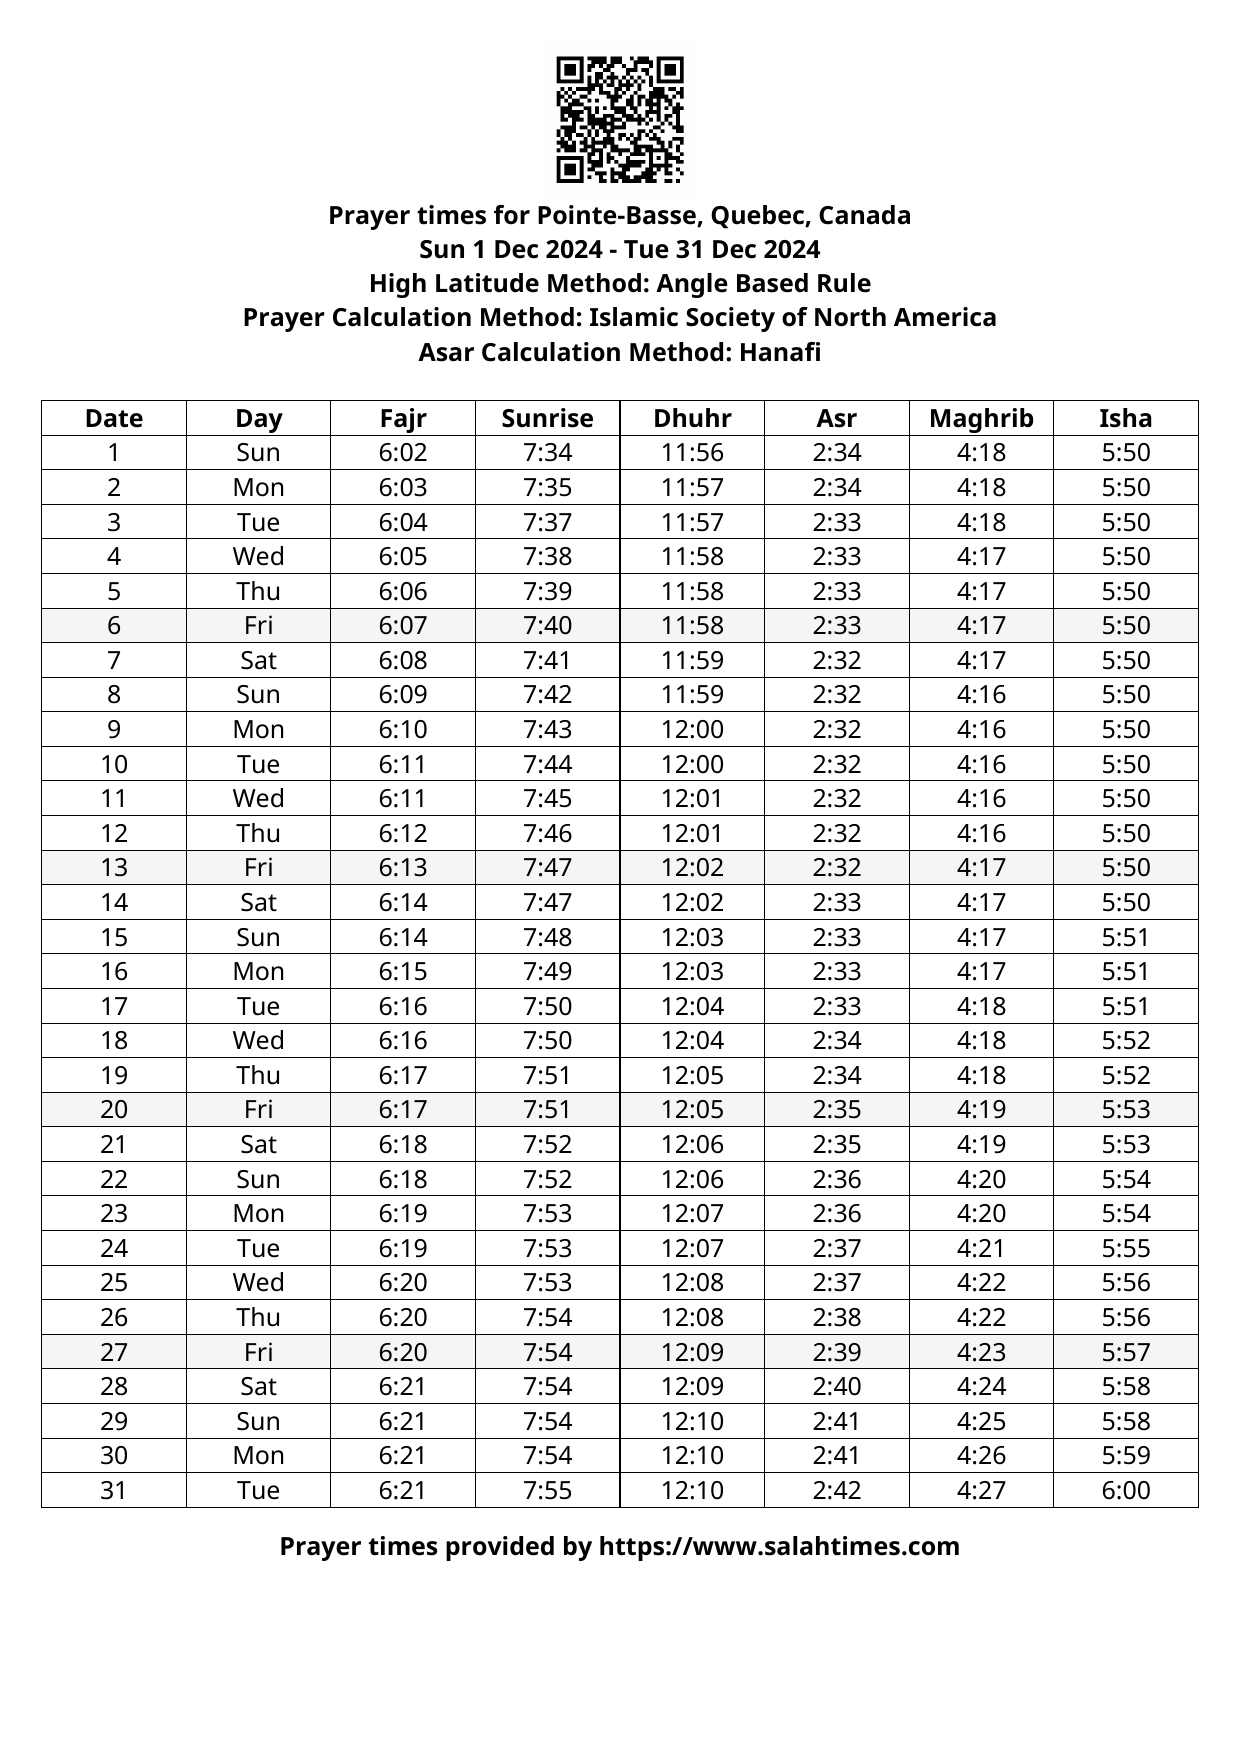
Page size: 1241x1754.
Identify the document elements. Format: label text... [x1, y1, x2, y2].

table_cell 11:59 [621, 643, 764, 677]
table_cell 5:50 [1054, 643, 1198, 677]
table_cell 4:19 [910, 1093, 1053, 1126]
table_cell 5:56 [1054, 1266, 1198, 1299]
table_cell 4:25 [910, 1404, 1053, 1437]
table_cell 12:05 [621, 1093, 764, 1126]
table_cell 5:52 [1054, 1058, 1198, 1092]
table_cell 6:08 [331, 643, 475, 677]
table_cell 7 [42, 643, 186, 677]
table_cell 12:02 [621, 885, 764, 919]
table_cell 4:16 [910, 712, 1053, 746]
table_cell 5:50 [1054, 781, 1198, 815]
table_cell 3 [42, 505, 186, 538]
table_cell 18 [42, 1024, 186, 1057]
table_cell 7:54 [476, 1404, 619, 1437]
table_cell 2:36 [765, 1196, 909, 1230]
table_cell 5:50 [1054, 678, 1198, 711]
table_cell 2:32 [765, 816, 909, 849]
table_cell 6:00 [1054, 1473, 1198, 1507]
picture [542, 41, 699, 198]
table_cell 5:56 [1054, 1300, 1198, 1334]
table_cell 4:16 [910, 781, 1053, 815]
table_cell 7:47 [476, 885, 619, 919]
table_cell 12:09 [621, 1369, 764, 1403]
table_cell 6:14 [331, 920, 475, 953]
table_cell 6:19 [331, 1196, 475, 1230]
table_cell 11:57 [621, 470, 764, 504]
table_cell 12:07 [621, 1196, 764, 1230]
table_cell 5:54 [1054, 1196, 1198, 1230]
table_cell 7:54 [476, 1369, 619, 1403]
table_cell 9 [42, 712, 186, 746]
table_cell 4:26 [910, 1439, 1053, 1472]
table_cell 12:05 [621, 1058, 764, 1092]
table_cell 7:45 [476, 781, 619, 815]
table_cell 4:22 [910, 1266, 1053, 1299]
table_cell 5:55 [1054, 1231, 1198, 1264]
table_cell 5:54 [1054, 1162, 1198, 1195]
table_cell 6:12 [331, 816, 475, 849]
table_cell 4:22 [910, 1300, 1053, 1334]
table_cell Sun [187, 678, 330, 711]
table_cell 4 [42, 539, 186, 573]
table_cell Fri [187, 1093, 330, 1126]
table_cell 6:04 [331, 505, 475, 538]
table_cell 6:09 [331, 678, 475, 711]
table_cell 5:50 [1054, 470, 1198, 504]
table_cell 7:40 [476, 609, 619, 642]
table_header Sunrise [476, 401, 619, 434]
table_cell 4:24 [910, 1369, 1053, 1403]
table_cell 6:06 [331, 574, 475, 607]
table_cell 5:50 [1054, 747, 1198, 780]
table_cell 6:11 [331, 747, 475, 780]
table_cell 17 [42, 989, 186, 1022]
table_cell 12:06 [621, 1127, 764, 1161]
table_cell 2:41 [765, 1404, 909, 1437]
table_cell 5:50 [1054, 712, 1198, 746]
table_cell 6:13 [331, 851, 475, 884]
table_cell 7:53 [476, 1231, 619, 1264]
table_cell 5:50 [1054, 851, 1198, 884]
table_cell 7:51 [476, 1093, 619, 1126]
table_cell 19 [42, 1058, 186, 1092]
table_cell Sun [187, 1162, 330, 1195]
table_cell 4:18 [910, 1058, 1053, 1092]
text High Latitude Method: Angle Based Rule [42, 266, 1198, 300]
table_cell Wed [187, 1266, 330, 1299]
table_cell 5:50 [1054, 816, 1198, 849]
table_cell 24 [42, 1231, 186, 1264]
table_cell 6:20 [331, 1266, 475, 1299]
table_cell 12:07 [621, 1231, 764, 1264]
table_cell 4:16 [910, 678, 1053, 711]
table_cell 2:39 [765, 1335, 909, 1368]
table_cell 12 [42, 816, 186, 849]
table_cell 20 [42, 1093, 186, 1126]
table_cell 7:38 [476, 539, 619, 573]
table_cell 2:34 [765, 1058, 909, 1092]
text Prayer Calculation Method: Islamic Society of North America [42, 300, 1198, 334]
table_cell Sun [187, 436, 330, 469]
table_cell 5 [42, 574, 186, 607]
table_cell 11 [42, 781, 186, 815]
table_cell 5:51 [1054, 954, 1198, 988]
table_cell Thu [187, 574, 330, 607]
table_cell Mon [187, 1196, 330, 1230]
table_cell 7:41 [476, 643, 619, 677]
table_cell 6 [42, 609, 186, 642]
table_cell 6:16 [331, 1024, 475, 1057]
table_cell Mon [187, 954, 330, 988]
table_cell 4:18 [910, 989, 1053, 1022]
table_cell 2:33 [765, 505, 909, 538]
table_cell Thu [187, 1300, 330, 1334]
table_cell 4:18 [910, 436, 1053, 469]
table_cell 10 [42, 747, 186, 780]
table_cell 28 [42, 1369, 186, 1403]
table_cell 5:51 [1054, 920, 1198, 953]
table_cell 6:14 [331, 885, 475, 919]
table_cell Tue [187, 989, 330, 1022]
table_cell 6:21 [331, 1473, 475, 1507]
table_cell Sat [187, 643, 330, 677]
table_cell 7:49 [476, 954, 619, 988]
table_cell 2:41 [765, 1439, 909, 1472]
table_cell 6:05 [331, 539, 475, 573]
text Prayer times for Pointe-Basse, Quebec, Canada [42, 198, 1198, 232]
table_cell 4:23 [910, 1335, 1053, 1368]
table_cell 6:11 [331, 781, 475, 815]
table_cell 12:03 [621, 920, 764, 953]
table_cell 5:51 [1054, 989, 1198, 1022]
table_cell 2 [42, 470, 186, 504]
table_cell 2:37 [765, 1231, 909, 1264]
table_cell 4:20 [910, 1196, 1053, 1230]
table_cell 4:17 [910, 643, 1053, 677]
table_cell 7:52 [476, 1127, 619, 1161]
table_cell 7:53 [476, 1196, 619, 1230]
table_cell 4:17 [910, 574, 1053, 607]
table_cell 12:02 [621, 851, 764, 884]
table_cell 21 [42, 1127, 186, 1161]
table_cell 5:52 [1054, 1024, 1198, 1057]
table_cell Sun [187, 920, 330, 953]
table_cell 2:40 [765, 1369, 909, 1403]
table_cell 12:06 [621, 1162, 764, 1195]
table_cell Sun [187, 1404, 330, 1437]
table_cell 26 [42, 1300, 186, 1334]
table_cell 5:50 [1054, 539, 1198, 573]
table_cell Tue [187, 747, 330, 780]
table_cell 12:10 [621, 1473, 764, 1507]
table_cell 7:55 [476, 1473, 619, 1507]
table_cell 7:42 [476, 678, 619, 711]
table_cell 6:18 [331, 1127, 475, 1161]
table_cell 2:32 [765, 781, 909, 815]
table_cell 4:17 [910, 539, 1053, 573]
table_cell 4:16 [910, 816, 1053, 849]
table_cell 4:17 [910, 609, 1053, 642]
table_cell 6:10 [331, 712, 475, 746]
table_cell 2:32 [765, 678, 909, 711]
table_cell 6:07 [331, 609, 475, 642]
table_cell 7:54 [476, 1300, 619, 1334]
text Asar Calculation Method: Hanafi [42, 334, 1198, 368]
table_cell 22 [42, 1162, 186, 1195]
table_cell 12:01 [621, 781, 764, 815]
table_cell 2:33 [765, 954, 909, 988]
table_cell 2:35 [765, 1127, 909, 1161]
table_cell 4:19 [910, 1127, 1053, 1161]
table_cell 12:10 [621, 1404, 764, 1437]
table_header Dhuhr [621, 401, 764, 434]
table_cell 2:33 [765, 989, 909, 1022]
table_cell 6:19 [331, 1231, 475, 1264]
table_cell 4:17 [910, 920, 1053, 953]
table_cell 6:20 [331, 1335, 475, 1368]
table_cell 13 [42, 851, 186, 884]
table_cell 2:33 [765, 885, 909, 919]
table_cell 2:38 [765, 1300, 909, 1334]
table_header Date [42, 401, 186, 434]
table_cell 7:50 [476, 989, 619, 1022]
table_cell 5:57 [1054, 1335, 1198, 1368]
table_cell 7:51 [476, 1058, 619, 1092]
table_cell 2:34 [765, 470, 909, 504]
table_cell 4:17 [910, 851, 1053, 884]
table_cell 12:00 [621, 747, 764, 780]
table_cell 2:42 [765, 1473, 909, 1507]
table_cell 7:37 [476, 505, 619, 538]
table_cell 4:20 [910, 1162, 1053, 1195]
table_cell 27 [42, 1335, 186, 1368]
table_cell 6:03 [331, 470, 475, 504]
table_cell 12:03 [621, 954, 764, 988]
table_cell 5:50 [1054, 436, 1198, 469]
table_cell 4:18 [910, 505, 1053, 538]
table_cell 5:53 [1054, 1127, 1198, 1161]
table_cell 7:50 [476, 1024, 619, 1057]
table_cell 7:44 [476, 747, 619, 780]
table_cell Fri [187, 609, 330, 642]
table_cell 7:48 [476, 920, 619, 953]
table_cell 6:21 [331, 1439, 475, 1472]
table_cell Mon [187, 1439, 330, 1472]
table_cell 7:53 [476, 1266, 619, 1299]
table_cell 11:58 [621, 574, 764, 607]
table_cell Tue [187, 1473, 330, 1507]
table_header Isha [1054, 401, 1198, 434]
table_cell 4:17 [910, 954, 1053, 988]
table_cell 5:58 [1054, 1404, 1198, 1437]
table_cell 2:33 [765, 539, 909, 573]
table_cell 2:35 [765, 1093, 909, 1126]
table_cell 12:08 [621, 1266, 764, 1299]
table_cell 2:32 [765, 643, 909, 677]
table_cell Mon [187, 712, 330, 746]
table_cell 5:50 [1054, 885, 1198, 919]
table_cell 7:54 [476, 1439, 619, 1472]
table_cell 2:33 [765, 574, 909, 607]
table_cell 7:54 [476, 1335, 619, 1368]
table_cell Fri [187, 1335, 330, 1368]
table_cell 4:16 [910, 747, 1053, 780]
table_cell 11:59 [621, 678, 764, 711]
table_cell 2:32 [765, 747, 909, 780]
text Prayer times provided by https://www.salahtimes.com [42, 1528, 1198, 1563]
table_cell Sat [187, 1369, 330, 1403]
table_cell 6:18 [331, 1162, 475, 1195]
table_cell 7:47 [476, 851, 619, 884]
table_cell 2:32 [765, 851, 909, 884]
table_cell 6:21 [331, 1404, 475, 1437]
table_cell 11:58 [621, 539, 764, 573]
table_cell 2:37 [765, 1266, 909, 1299]
table_cell 12:04 [621, 1024, 764, 1057]
table_cell 5:58 [1054, 1369, 1198, 1403]
table_header Day [187, 401, 330, 434]
table_cell 5:53 [1054, 1093, 1198, 1126]
table_cell Wed [187, 1024, 330, 1057]
table_cell 11:57 [621, 505, 764, 538]
table_cell 11:58 [621, 609, 764, 642]
table_cell Thu [187, 816, 330, 849]
table_cell 2:33 [765, 609, 909, 642]
table_cell 7:34 [476, 436, 619, 469]
table_cell 5:50 [1054, 574, 1198, 607]
table_cell 8 [42, 678, 186, 711]
table_cell Wed [187, 781, 330, 815]
table_cell 7:43 [476, 712, 619, 746]
table_cell 6:17 [331, 1058, 475, 1092]
table_cell 31 [42, 1473, 186, 1507]
table_cell 4:27 [910, 1473, 1053, 1507]
table_cell 2:34 [765, 1024, 909, 1057]
table_cell 7:46 [476, 816, 619, 849]
table_cell Sat [187, 885, 330, 919]
table_header Asr [765, 401, 909, 434]
table_cell 4:18 [910, 470, 1053, 504]
table_cell 5:50 [1054, 505, 1198, 538]
table_cell 12:10 [621, 1439, 764, 1472]
table_cell 12:04 [621, 989, 764, 1022]
table_cell 29 [42, 1404, 186, 1437]
table_cell Fri [187, 851, 330, 884]
table_cell Wed [187, 539, 330, 573]
table_cell 6:21 [331, 1369, 475, 1403]
table_header Fajr [331, 401, 475, 434]
table_cell 6:20 [331, 1300, 475, 1334]
table_cell 6:15 [331, 954, 475, 988]
table_cell 7:39 [476, 574, 619, 607]
table_cell 4:17 [910, 885, 1053, 919]
table_cell 5:59 [1054, 1439, 1198, 1472]
table_cell 2:33 [765, 920, 909, 953]
table_cell 5:50 [1054, 609, 1198, 642]
table_cell 12:08 [621, 1300, 764, 1334]
table_cell Sat [187, 1127, 330, 1161]
table_cell Mon [187, 470, 330, 504]
table_cell 12:00 [621, 712, 764, 746]
table_cell 15 [42, 920, 186, 953]
table_header Maghrib [910, 401, 1053, 434]
table_cell 12:09 [621, 1335, 764, 1368]
table_cell Tue [187, 1231, 330, 1264]
table_cell 7:52 [476, 1162, 619, 1195]
table_cell 25 [42, 1266, 186, 1299]
table_cell 23 [42, 1196, 186, 1230]
table_cell 2:32 [765, 712, 909, 746]
table_cell Tue [187, 505, 330, 538]
text Sun 1 Dec 2024 - Tue 31 Dec 2024 [42, 232, 1198, 266]
table_cell 6:02 [331, 436, 475, 469]
table_cell 6:17 [331, 1093, 475, 1126]
table_cell 1 [42, 436, 186, 469]
table_cell Thu [187, 1058, 330, 1092]
table_cell 2:36 [765, 1162, 909, 1195]
table_cell 14 [42, 885, 186, 919]
table_cell 4:18 [910, 1024, 1053, 1057]
table_cell 2:34 [765, 436, 909, 469]
table_cell 16 [42, 954, 186, 988]
table_cell 7:35 [476, 470, 619, 504]
table_cell 30 [42, 1439, 186, 1472]
table_cell 4:21 [910, 1231, 1053, 1264]
table_cell 11:56 [621, 436, 764, 469]
table_cell 6:16 [331, 989, 475, 1022]
table_cell 12:01 [621, 816, 764, 849]
